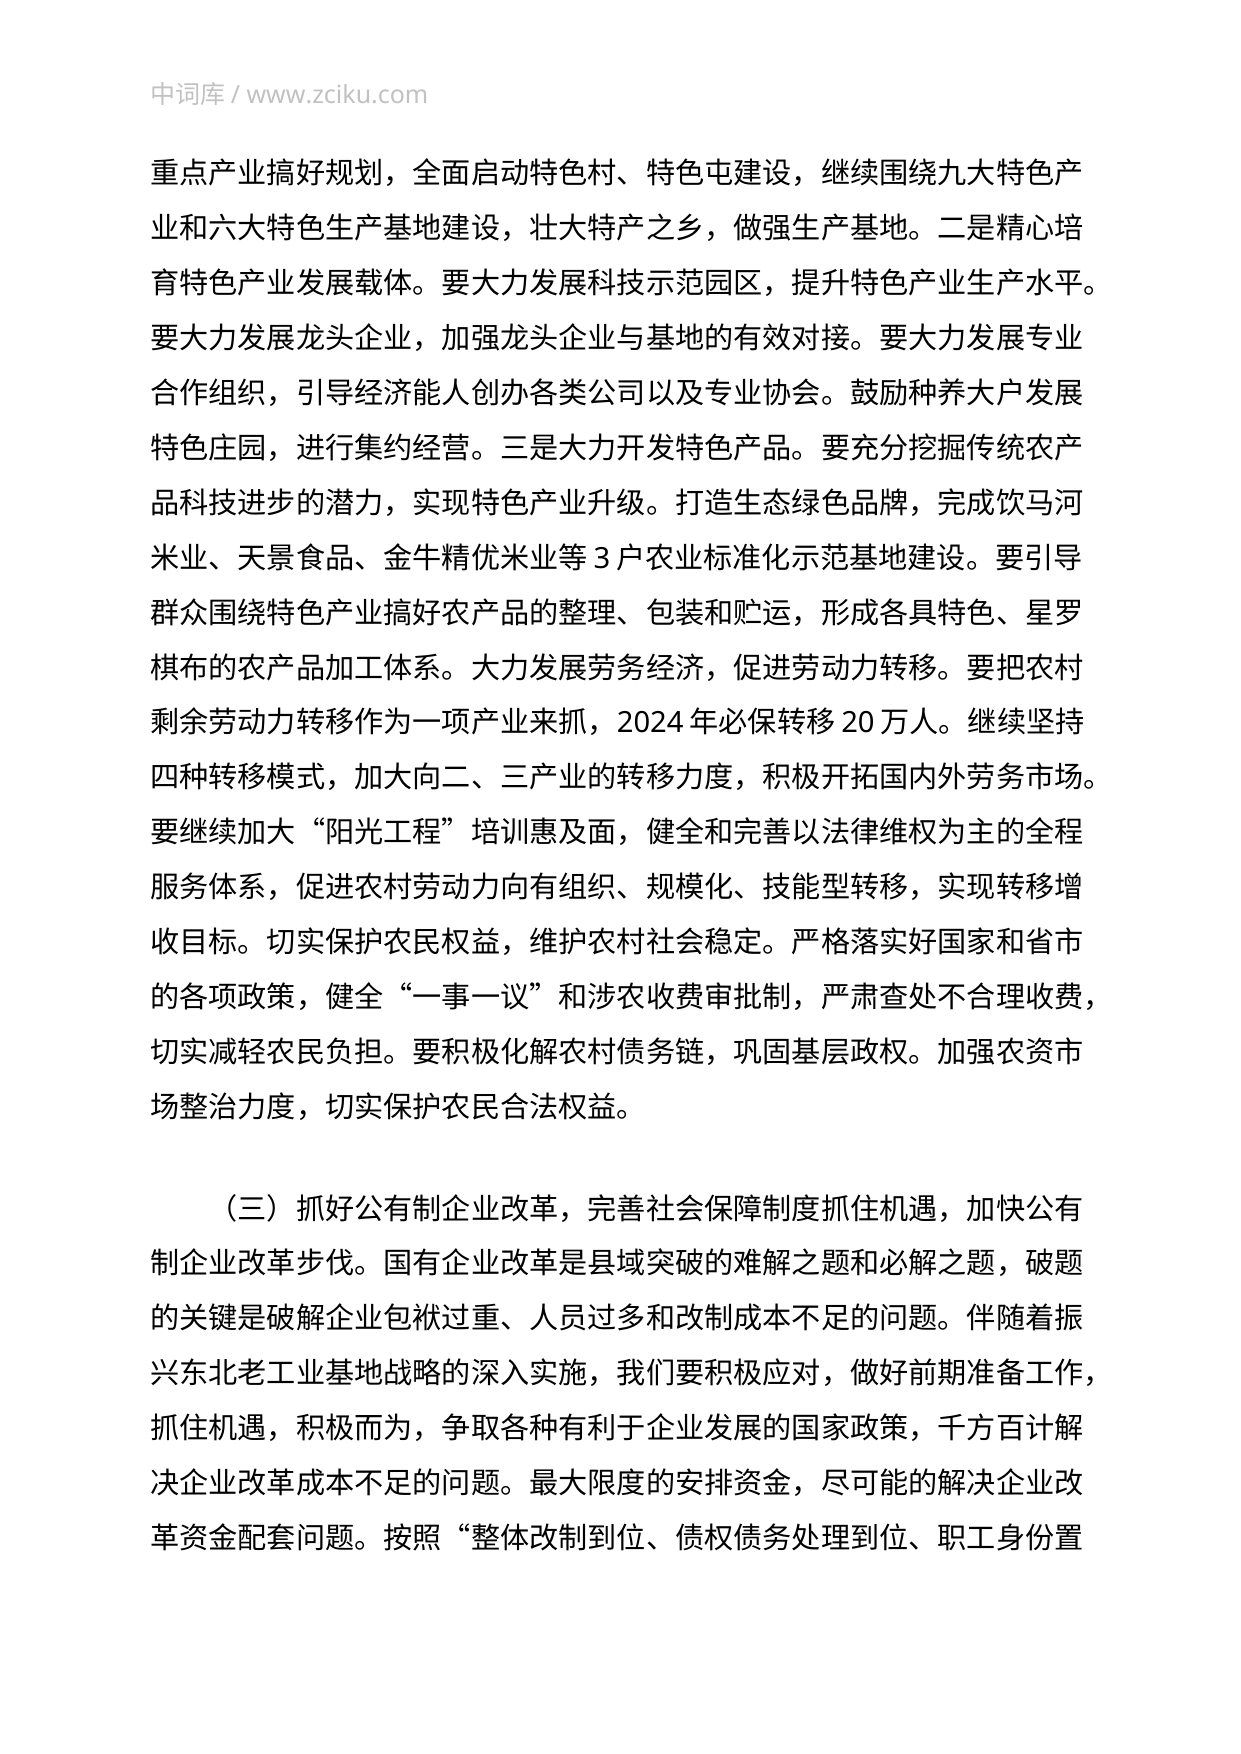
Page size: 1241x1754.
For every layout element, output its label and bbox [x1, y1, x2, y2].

text [150, 150, 1090, 1126]
text [150, 1185, 1090, 1557]
